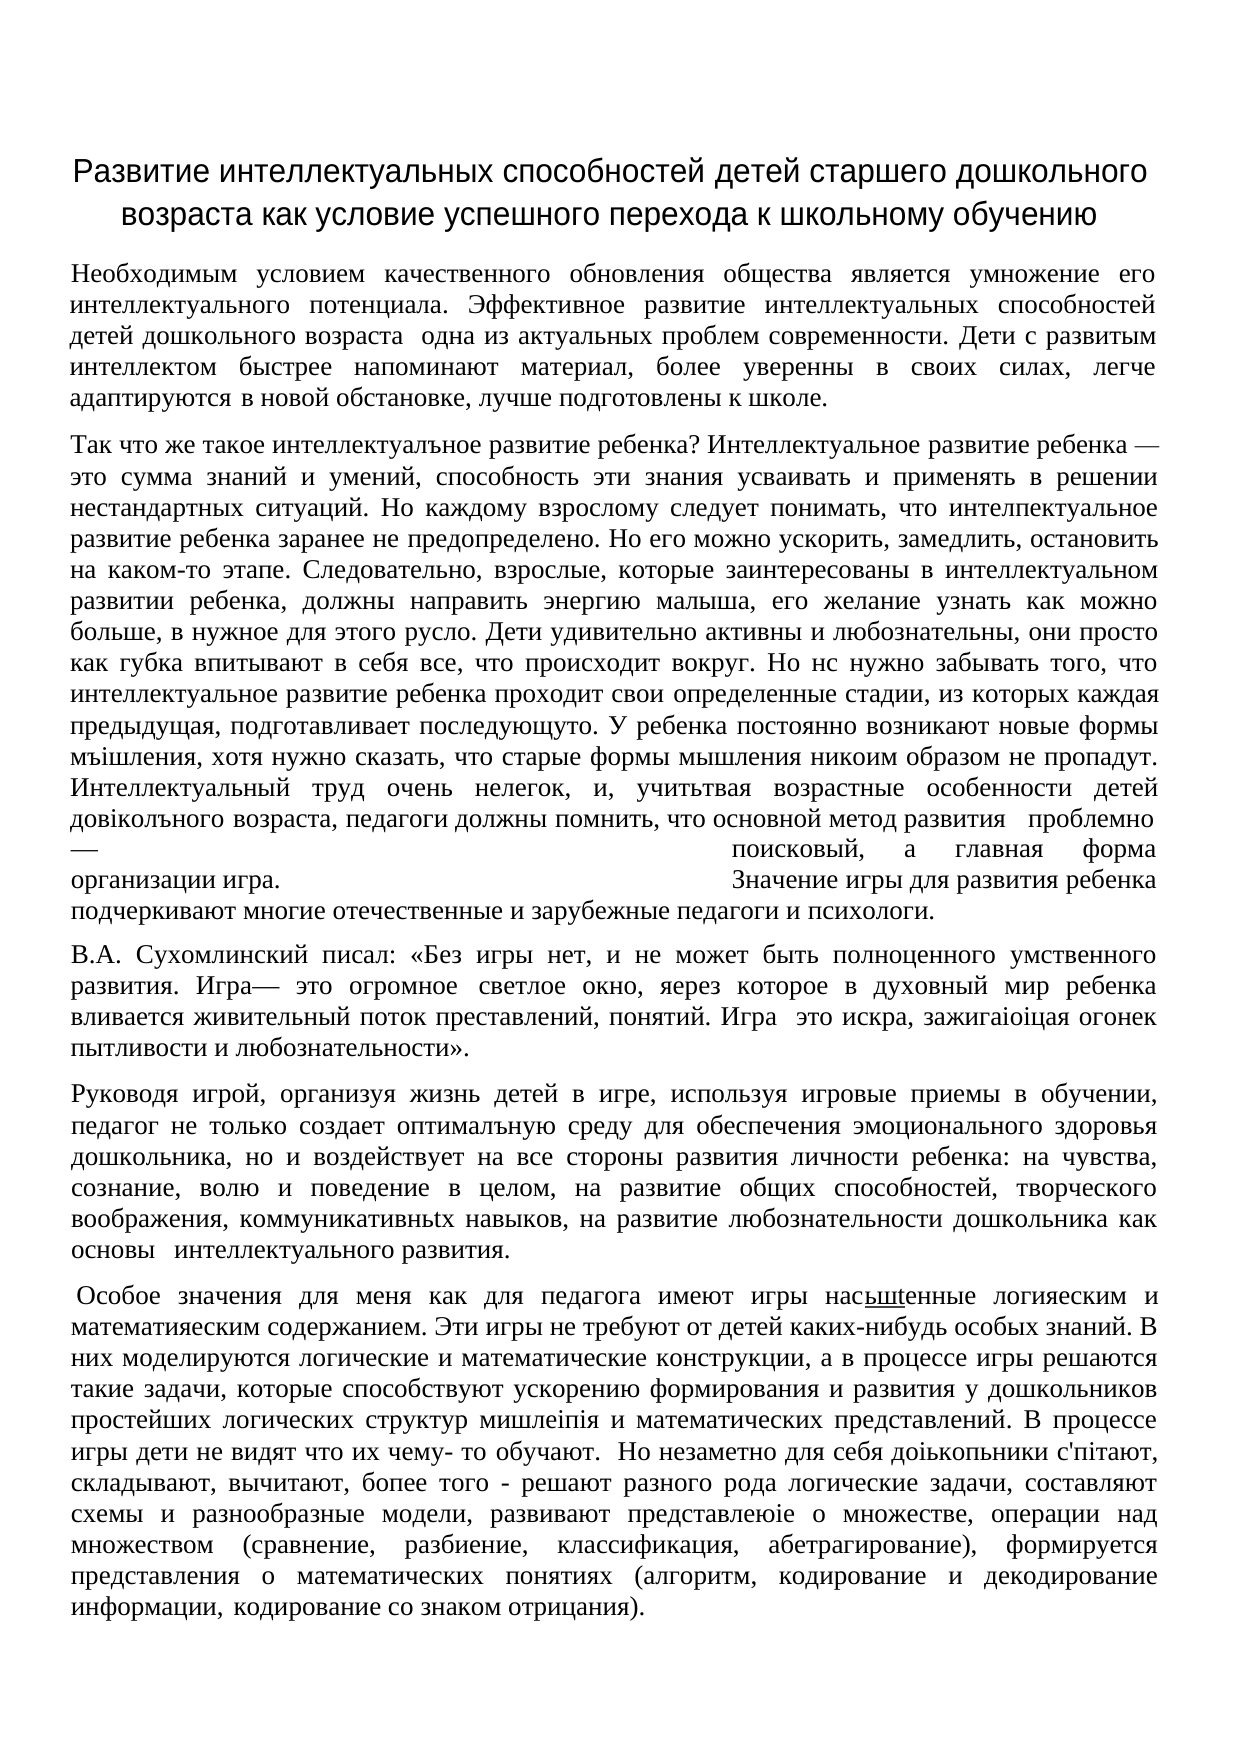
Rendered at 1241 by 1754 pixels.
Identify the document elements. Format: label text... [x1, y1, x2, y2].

list поисковый, а главная форма организации игра. Значение игры для развития ребенка подчеркивают многие отечественные и зарубежные педагоги и психологи. [71, 833, 1157, 925]
text Особое значения для меня как для педагога имеют игры насьшtенные логияеским и математияеским содержанием. Эти игры не требуют от детей каких-нибудь особых знаний. В них моделируются логические и математические конструкции, а в процессе игры решаются такие задачи, которые способствуют ускорению формирования и развития у дошкольников простейших логических структур мишлеіпія и математических представлений. В процессе игры дети не видят что их чему- то обучают. Но незаметно для себя доіькопьники с'пітают, складывают, вычитают, бопее того - решают разного рода логические задачи, составляют схемы и разнообразные модели, развивают представлеюіе о множестве, операции над множеством (сравнение, разбиение, классификация, абетрагирование), формируется представления о математических понятиях (алгоритм, кодирование и декодирование информации, кодирование со знаком отрицания). [71, 1279, 1159, 1622]
text Развитие интеллектуальных способностей детей старшего дошкольного возраста как условие успешного перехода к школьному обучению [72, 151, 1158, 232]
text Необходимым условием качественного обновления общества является умножение его интеллектуального потенциала. Эффективное развитие интеллектуальных способностей детей дошкольного возраста одна из актуальных проблем современности. Дети с развитым интеллектом быстрее напоминают материал, более уверенны в своих силах, легче адаптируются в новой обстановке, лучше подготовлены к школе. [69, 257, 1157, 413]
text Так что же такое интеллектуалъное развитие ребенка? Интеллектуальное развитие ребенка — это сумма знаний и умений, способность эти знания усваивать и применять в решении нестандартных ситуаций. Но каждому взрослому следует понимать, что интелпектуальное развитие ребенка заранее не предопределено. Но его можно ускорить, замедлить, остановить на каком-то этапе. Следовательно, взрослые, которые заинтересованы в интеллектуальном развитии ребенка, должны направить энергию малыша, его желание узнать как можно больше, в нужное для этого русло. Дети удивительно активны и любознательны, они просто как губка впитывают в себя все, что происходит вокруг. Но нс нужно забывать того, что интеллектуальное развитие ребенка проходит свои определенные стадии, из которых каждая предыдущая, подготавливает последующуто. У ребенка постоянно возникают новые формы мъішления, хотя нужно сказать, что старые формы мышления никоим образом не пропадут. Интеллектуальный труд очень нелегок, и, учитьтвая возрастные особенности детей довіколъного возраста, педагоги должны помнить, что основной метод развития проблемно [70, 428, 1159, 833]
text В.А. Сухомлинский писал: «Без игры нет, и не может быть полноценного умственного развития. Игра— это огромное светлое окно, яерез которое в духовный мир ребенка вливается живительный поток преставлений, понятий. Игра это искра, зажигаіоіцая огонек пытливости и любознательности». [70, 939, 1157, 1062]
text Руководя игрой, организуя жизнь детей в игре, используя игровые приемы в обучении, педагог не только создает оптималъную среду для обеспечения эмоционального здоровья дошкольника, но и воздействует на все стороны развития личности ребенка: на чувства, сознание, волю и поведение в целом, на развитие общих способностей, творческого воображения, коммуникативньtх навыков, на развитие любознательности дошкольника как основы интеллектуального развития. [71, 1078, 1158, 1264]
